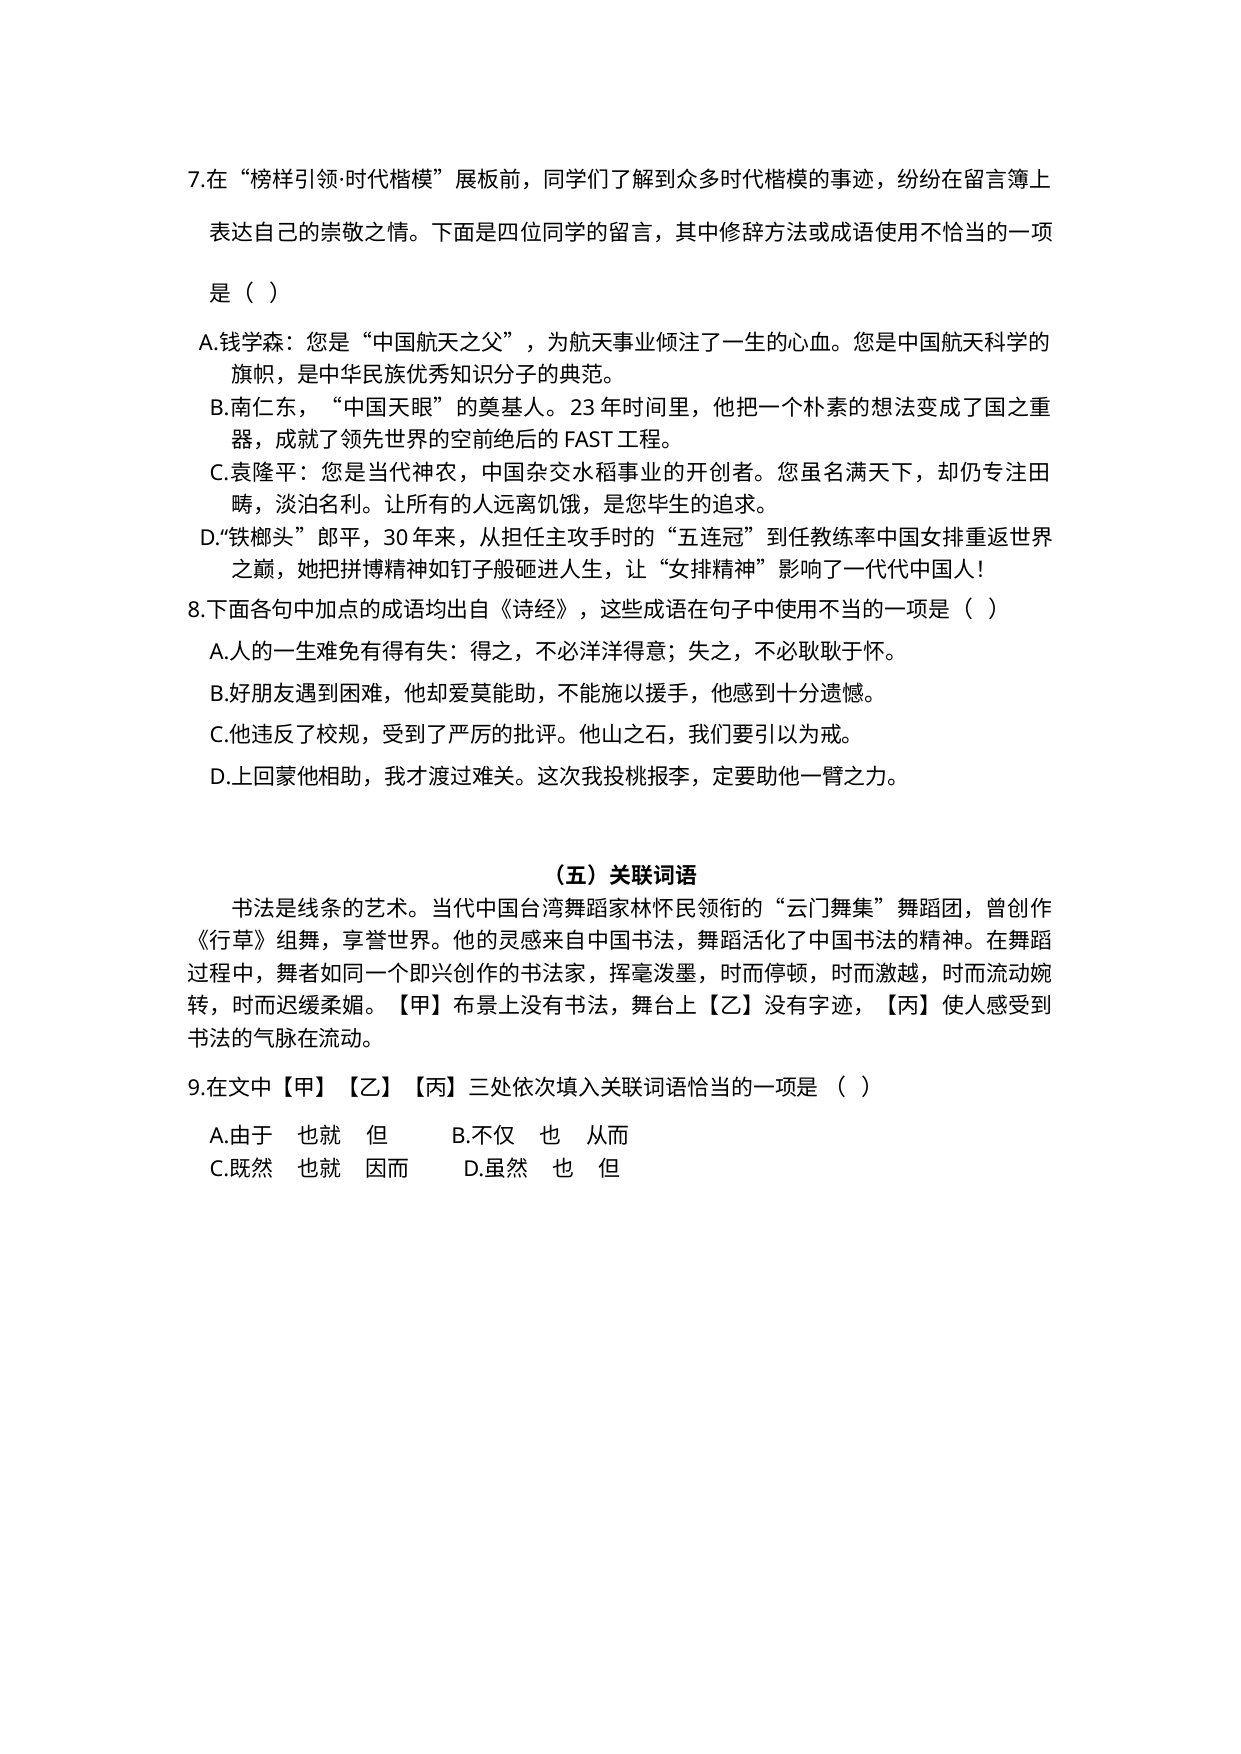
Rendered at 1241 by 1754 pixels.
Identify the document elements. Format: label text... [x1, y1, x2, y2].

text B.好朋友遇到困难，他却爱莫能助，不能施以援手，他感到十分遗憾。 [209, 668, 1053, 709]
text C.他违反了校规，受到了严厉的批评。他山之石，我们要引以为戒。 [209, 709, 1053, 751]
text （五）关联词语 [187, 858, 1053, 890]
text 书法是线条的艺术。当代中国台湾舞蹈家林怀民领衔的“云门舞集”舞蹈团，曾创作《行草》组舞，享誉世界。他的灵感来自中国书法，舞蹈活化了中国书法的精神。在舞蹈过程中，舞者如同一个即兴创作的书法家，挥毫泼墨，时而停顿，时而激越，时而流动婉转，时而迟缓柔媚。【甲】布景上没有书法，舞台上【乙】没有字迹，【丙】使人感受到书法的气脉在流动。 [187, 890, 1053, 1053]
text A.人的一生难免有得有失：得之，不必洋洋得意；失之，不必耿耿于怀。 [209, 626, 1053, 668]
text 8.下面各句中加点的成语均出自《诗经》，这些成语在句子中使用不当的一项是（ ） [187, 584, 1053, 626]
text 9.在文中【甲】【乙】【丙】三处依次填入关联词语恰当的一项是 （ ） [187, 1053, 1053, 1118]
text A.由于 也就 但 B.不仅 也 从而 [187, 1118, 1053, 1150]
text 7.在“榜样引领·时代楷模”展板前，同学们了解到众多时代楷模的事迹，纷纷在留言簿上表达自己的崇敬之情。下面是四位同学的留言，其中修辞方法或成语使用不恰当的一项是（ ） [187, 162, 1053, 324]
text D.“铁榔头”郎平，30年来，从担任主攻手时的“五连冠”到任教练率中国女排重返世界之巅，她把拼博精神如钉子般砸进人生，让“女排精神”影响了一代代中国人！ [187, 519, 1053, 584]
text D.上回蒙他相助，我才渡过难关。这次我投桃报李，定要助他一臂之力。 [209, 751, 1053, 793]
text C.袁隆平：您是当代神农，中国杂交水稻事业的开创者。您虽名满天下，却仍专注田畴，淡泊名利。让所有的人远离饥饿，是您毕生的追求。 [209, 454, 1053, 519]
text A.钱学森：您是“中国航天之父”，为航天事业倾注了一生的心血。您是中国航天科学的旗帜，是中华民族优秀知识分子的典范。 [187, 324, 1053, 389]
text B.南仁东，“中国天眼”的奠基人。23年时间里，他把一个朴素的想法变成了国之重器，成就了领先世界的空前绝后的FAST工程。 [209, 389, 1053, 454]
text C.既然 也就 因而 D.虽然 也 但 [187, 1150, 1053, 1183]
